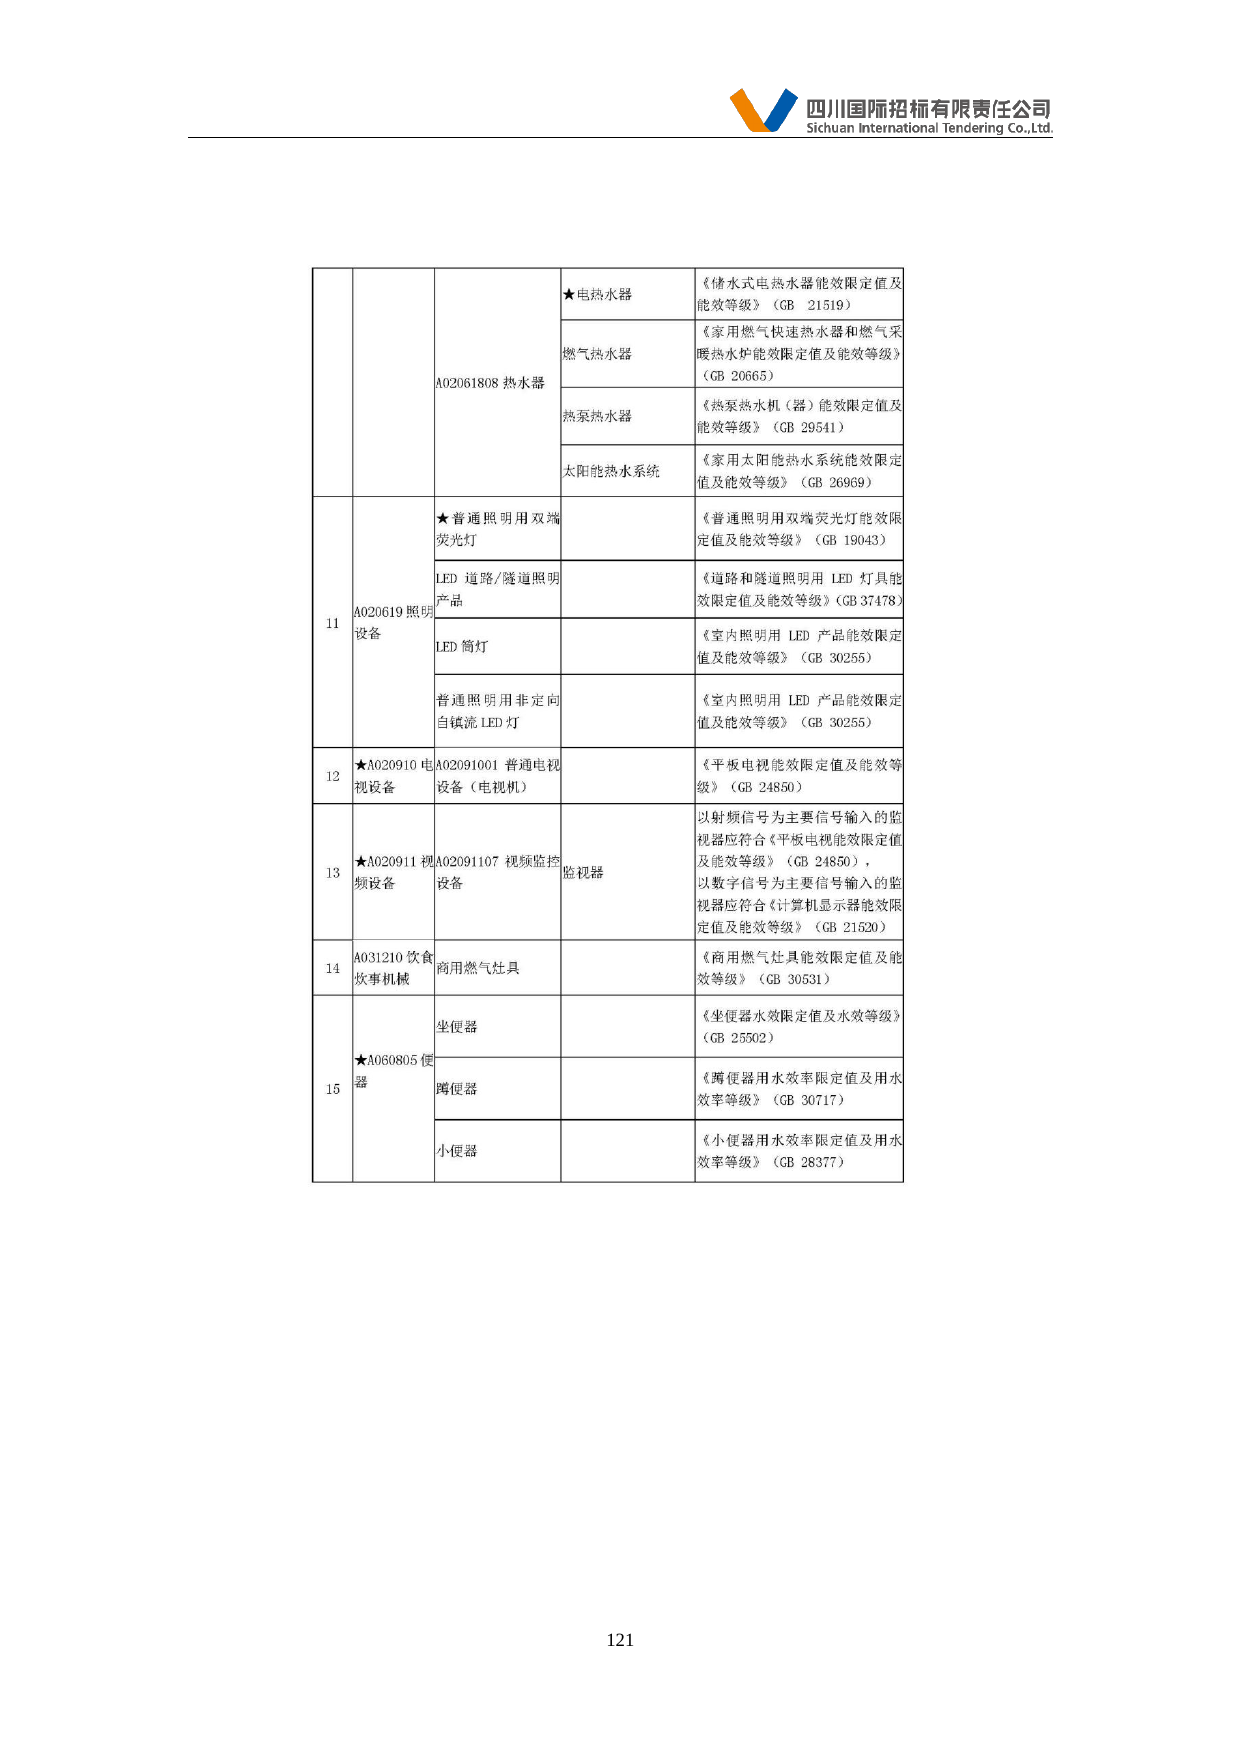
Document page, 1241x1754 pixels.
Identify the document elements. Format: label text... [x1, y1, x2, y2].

picture [729, 88, 1053, 135]
picture [187, 166, 1022, 1348]
